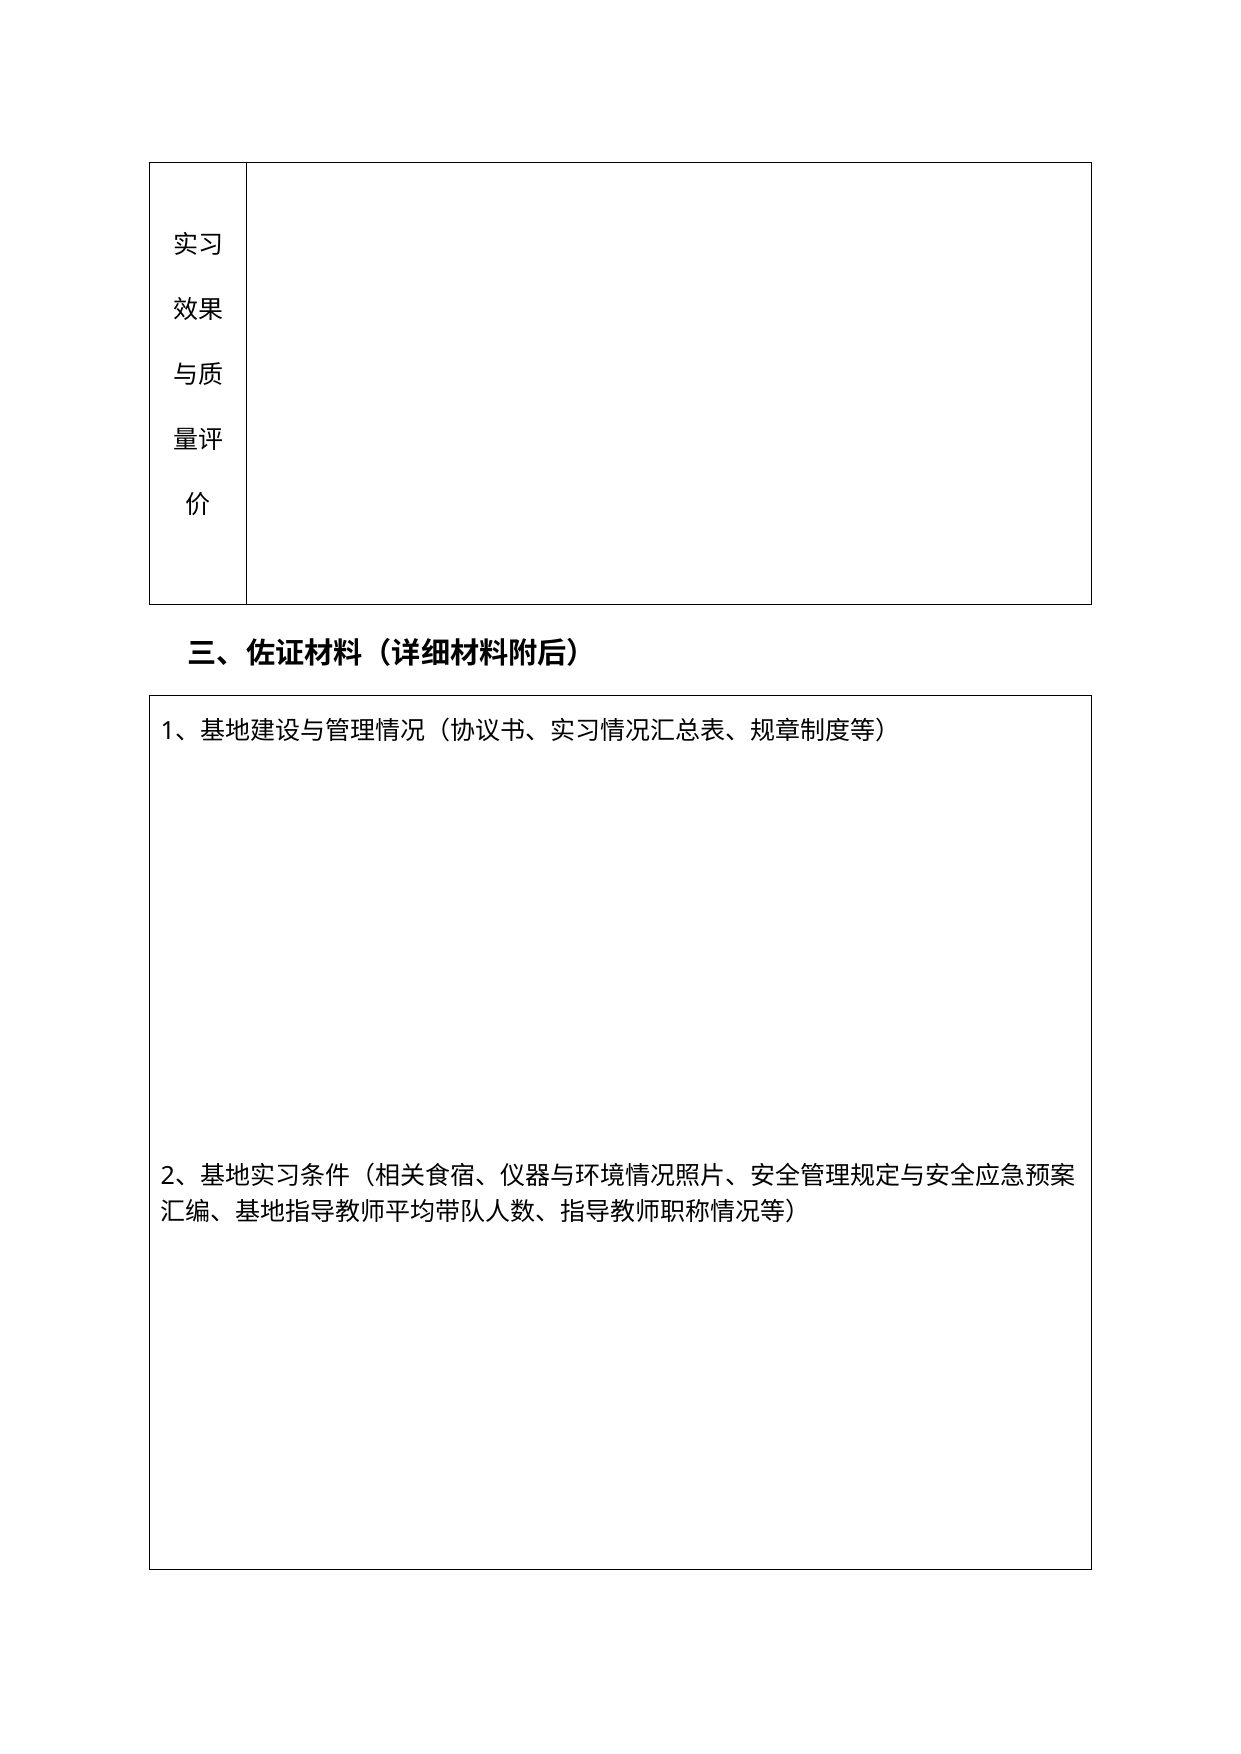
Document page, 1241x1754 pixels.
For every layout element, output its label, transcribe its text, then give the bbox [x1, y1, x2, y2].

table_cell [247, 163, 1091, 604]
text 三、佐证材料（详细材料附后） [187, 630, 1053, 672]
table_cell 实习效果与质量评价 [150, 163, 246, 604]
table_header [150, 696, 1091, 1569]
